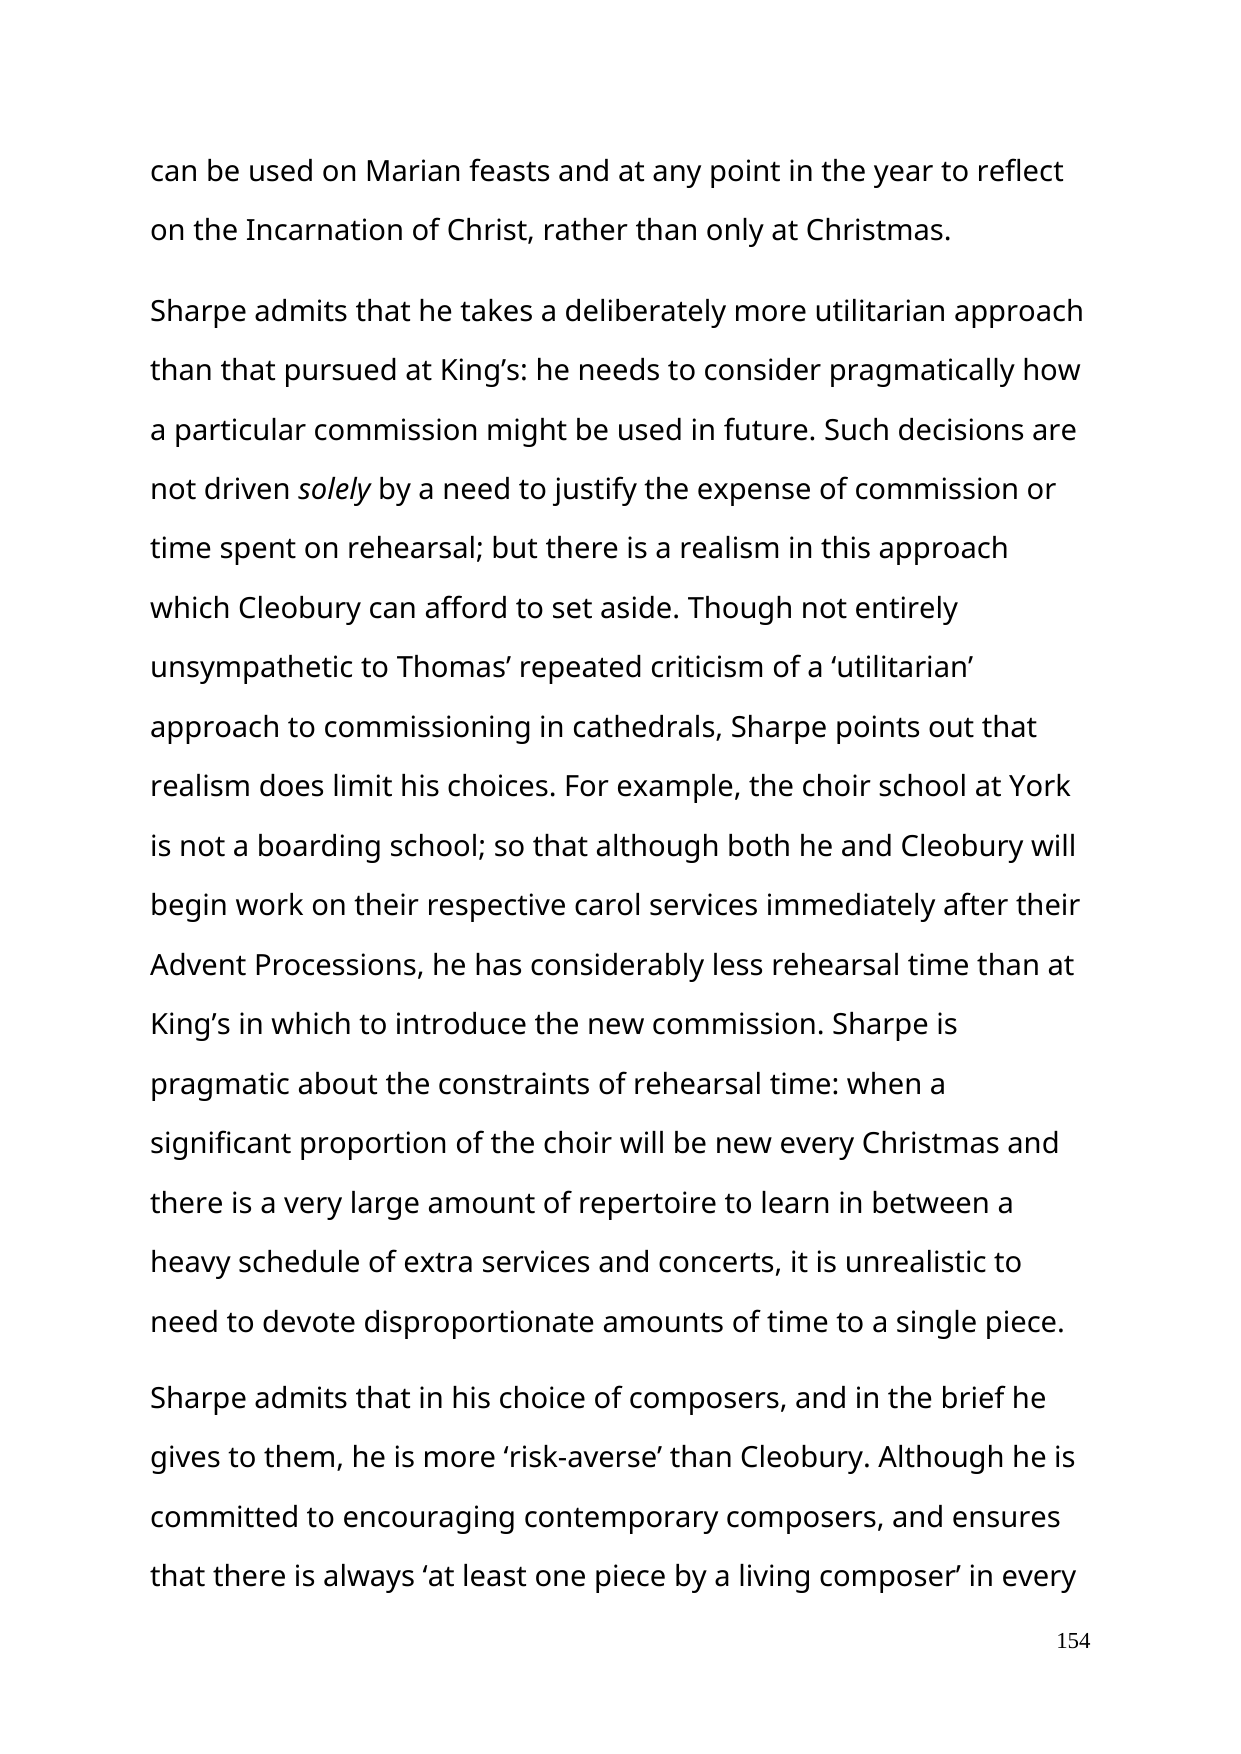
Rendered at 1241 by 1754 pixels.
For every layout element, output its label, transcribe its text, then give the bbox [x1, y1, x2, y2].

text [150, 150, 1090, 249]
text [150, 1377, 1090, 1595]
text Sharpe admits that he takes a deliberately more utilitarian approach than that pursued at King’s: he needs to consider pragmatically how a particular commission might be used in future. Such decisions are not driven solely by a need to justify the expense of commission or time spent on rehearsal; but there is a realism in this approach which Cleobury can afford to set aside. Though not entirely unsympathetic to Thomas’ repeated criticism of a ‘utilitarian’ approach to commissioning in cathedrals, Sharpe points out that realism does limit his choices. For example, the choir school at York is not a boarding school; so that although both he and Cleobury will begin work on their respective carol services immediately after their Advent Processions, he has considerably less rehearsal time than at King’s in which to introduce the new commission. Sharpe is pragmatic about the constraints of rehearsal time: when a significant proportion of the choir will be new every Christmas and there is a very large amount of repertoire to learn in between a heavy schedule of extra services and concerts, it is unrealistic to need to devote disproportionate amounts of time to a single piece. [150, 290, 1090, 1341]
